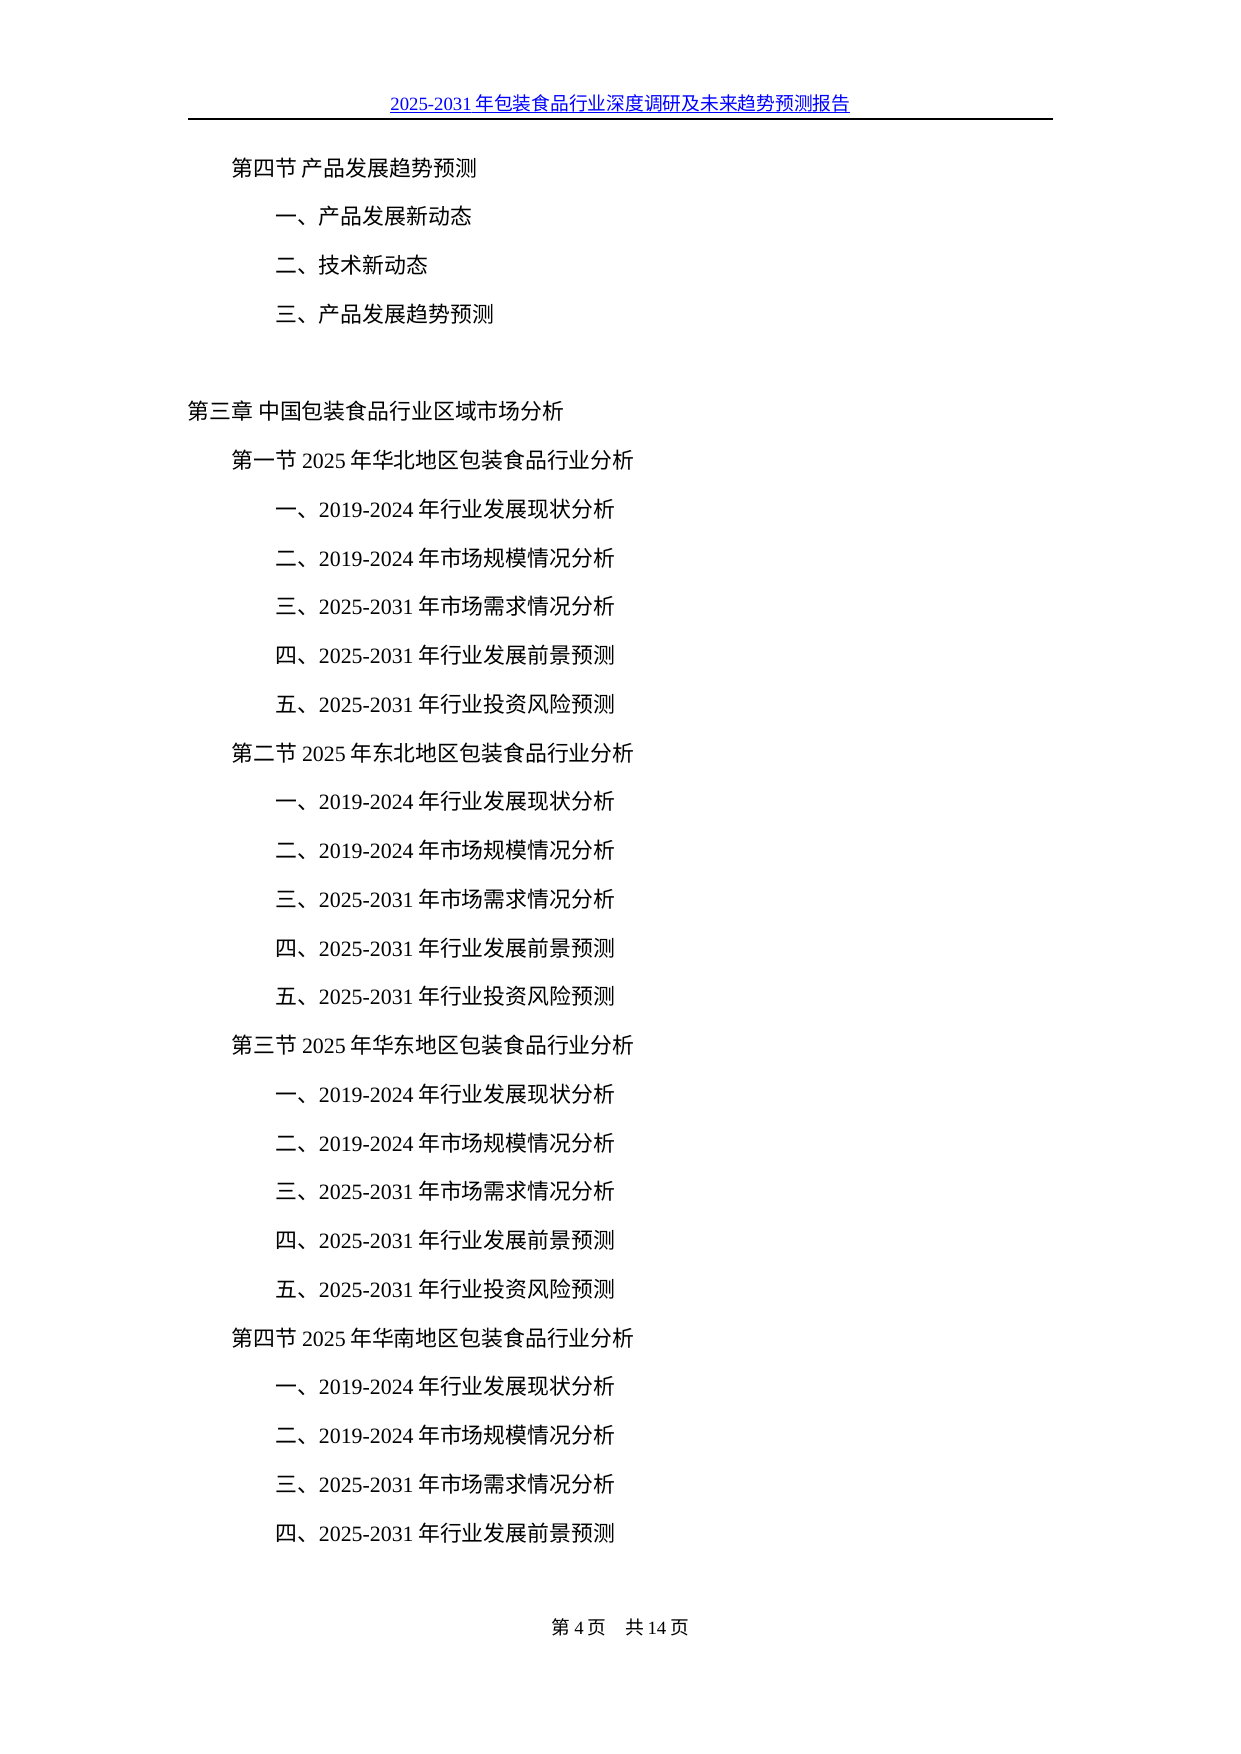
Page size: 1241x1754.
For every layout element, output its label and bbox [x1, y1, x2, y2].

text [187, 150, 1053, 1548]
